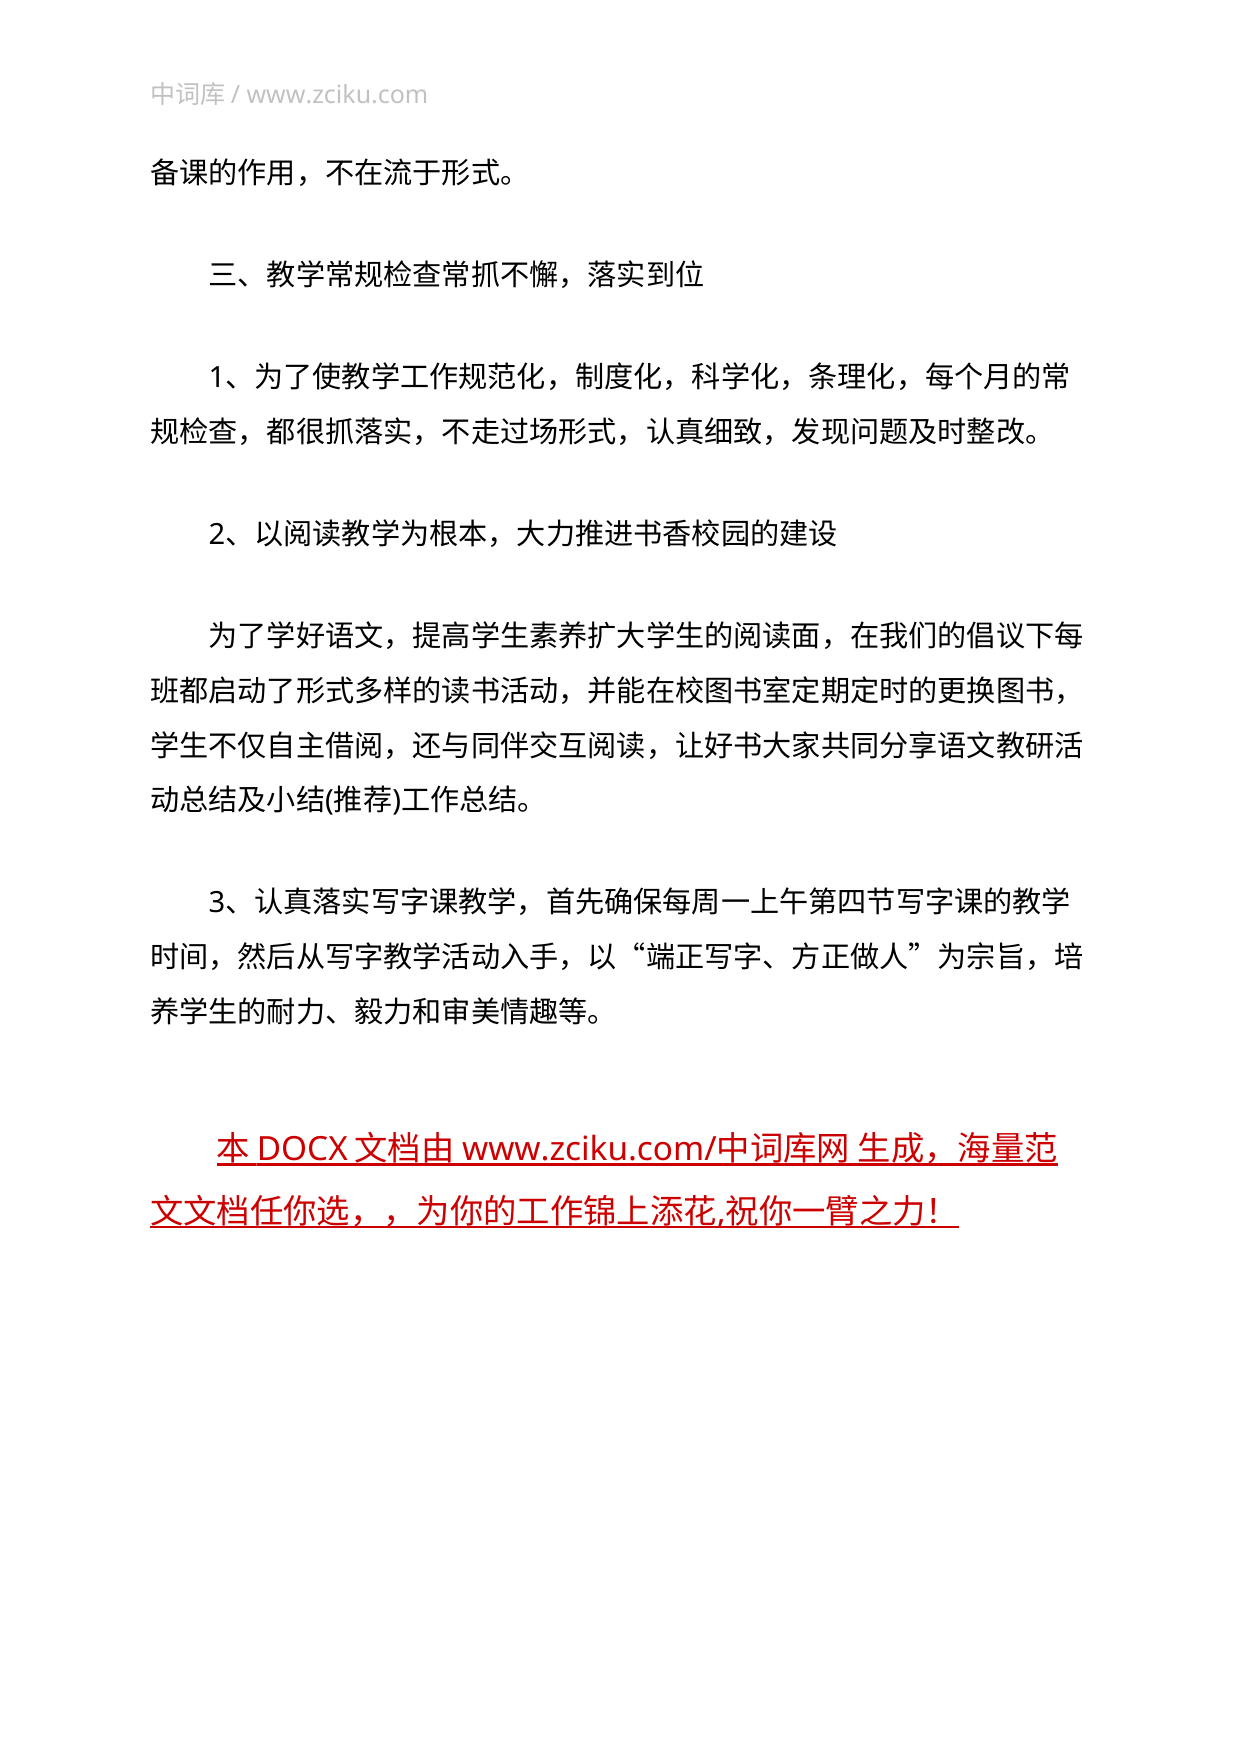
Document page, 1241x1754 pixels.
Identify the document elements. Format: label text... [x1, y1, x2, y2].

text 本DOCX文档由 www.zciku.com/中词库网 生成，海量范文文档任你选，，为你的工作锦上添花,祝你一臂之力！ [150, 1122, 1090, 1233]
text 2、以阅读教学为根本，大力推进书香校园的建设 [150, 510, 1090, 553]
text 1、为了使教学工作规范化，制度化，科学化，条理化，每个月的常规检查，都很抓落实，不走过场形式，认真细致，发现问题及时整改。 [150, 353, 1090, 451]
text 为了学好语文，提高学生素养扩大学生的阅读面，在我们的倡议下每班都启动了形式多样的读书活动，并能在校图书室定期定时的更换图书，学生不仅自主借阅，还与同伴交互阅读，让好书大家共同分享语文教研活动总结及小结(推荐)工作总结。 [150, 612, 1090, 819]
text 三、教学常规检查常抓不懈，落实到位 [150, 252, 1090, 294]
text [150, 150, 1090, 192]
text 3、认真落实写字课教学，首先确保每周一上午第四节写字课的教学时间，然后从写字教学活动入手，以“端正写字、方正做人”为宗旨，培养学生的耐力、毅力和审美情趣等。 [150, 879, 1090, 1031]
